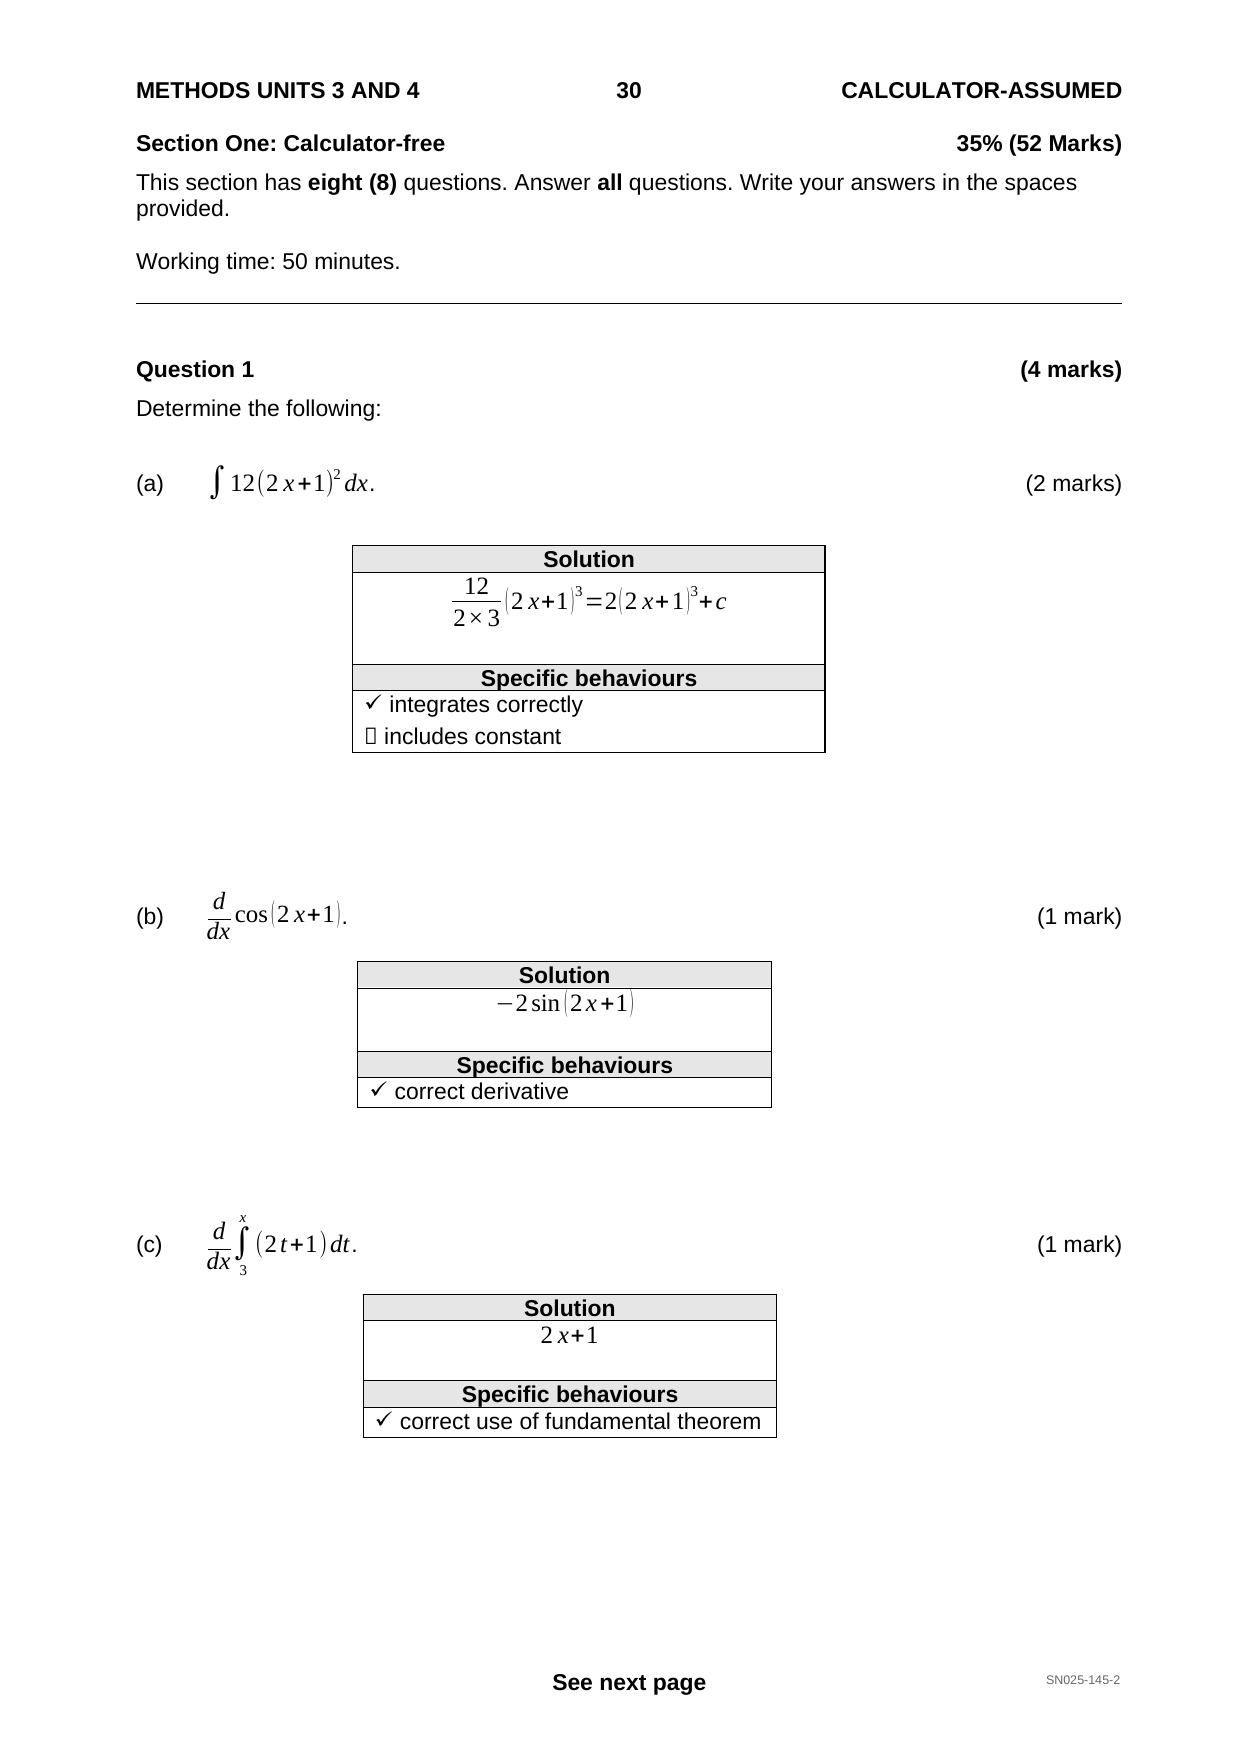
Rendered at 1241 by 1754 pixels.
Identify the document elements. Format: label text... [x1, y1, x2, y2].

text Section One: Calculator-free 35% (52 Marks) [136, 130, 1122, 156]
text (b) . (1 mark) [136, 888, 1122, 945]
text Question 1 (4 marks) [136, 356, 1122, 383]
text This section has eight (8) questions. Answer all questions. Write your answers in the spaces provided. [136, 169, 1122, 221]
text Working time: 50 minutes. [136, 248, 1122, 274]
text (a) . (2 marks) [136, 448, 1122, 519]
text (c) . (1 mark) [136, 1208, 1122, 1279]
text Determine the following: [136, 395, 1122, 422]
